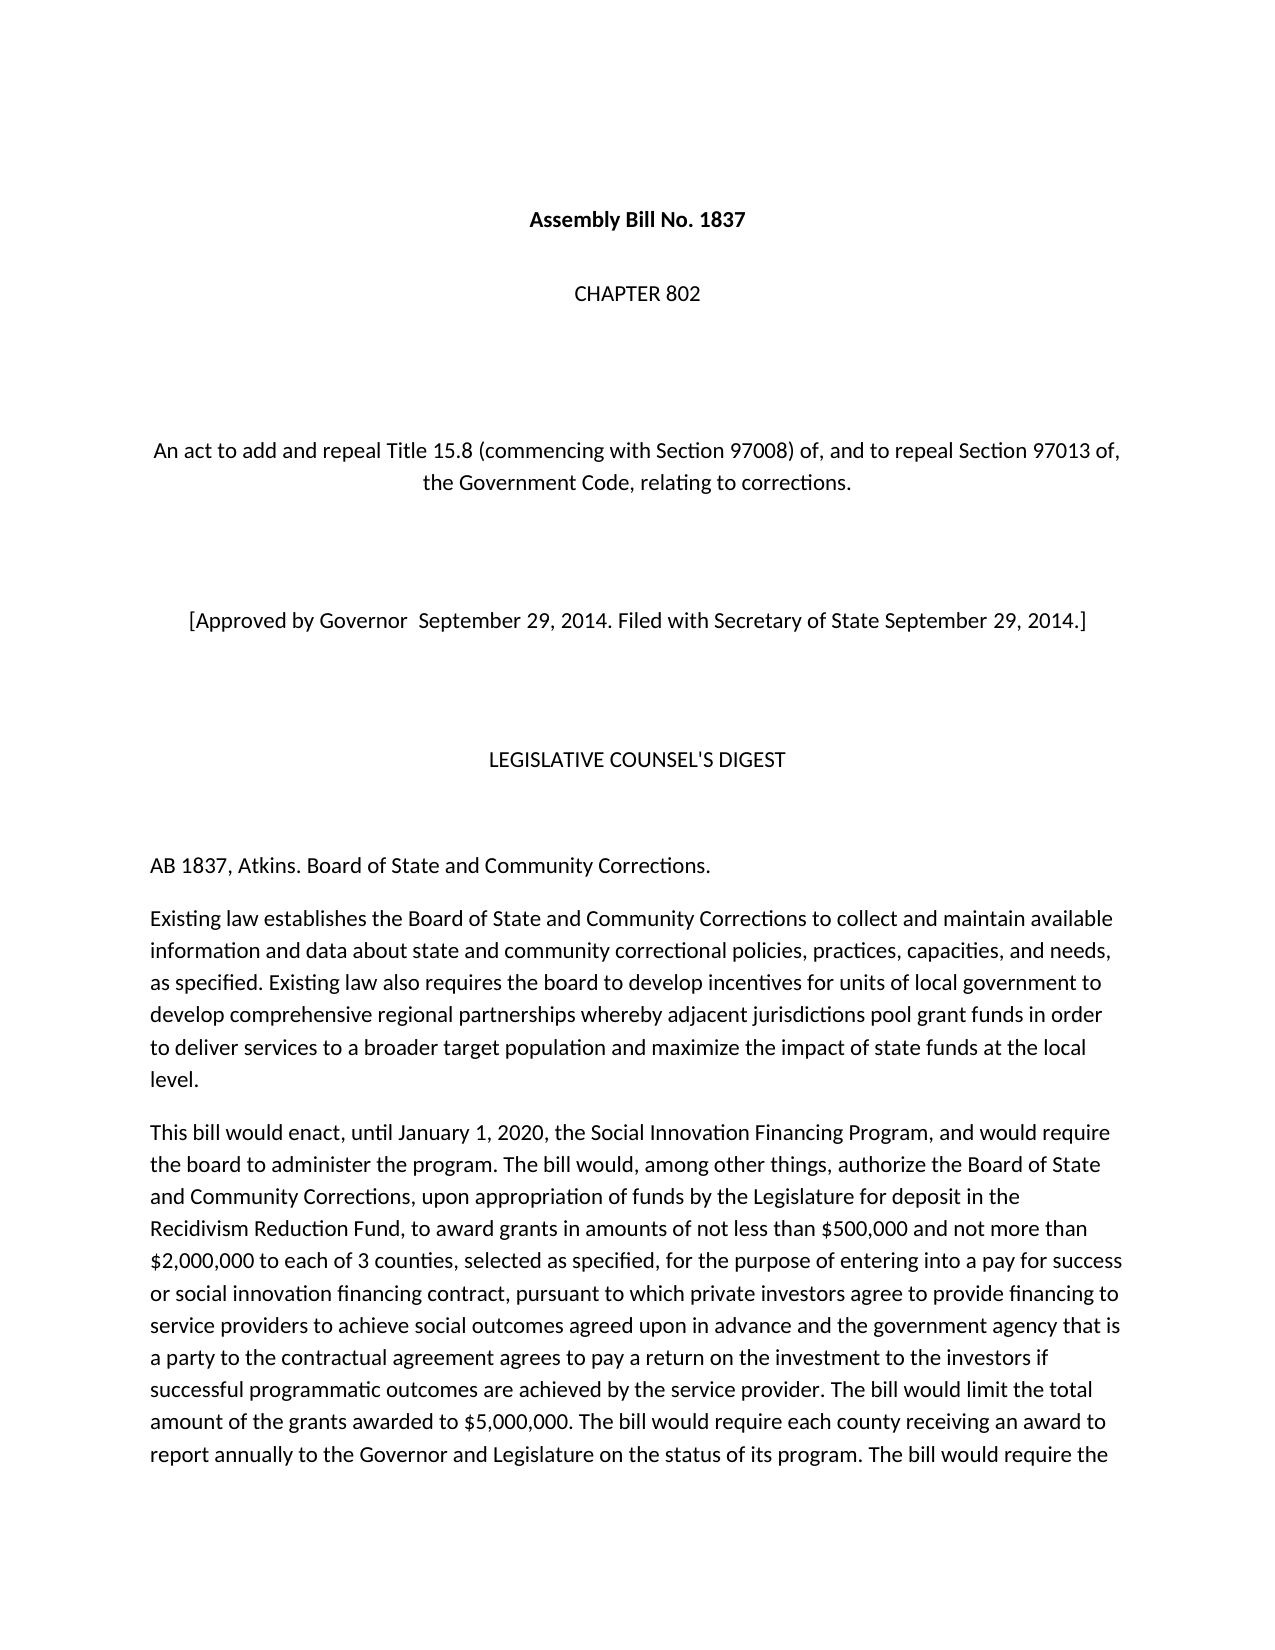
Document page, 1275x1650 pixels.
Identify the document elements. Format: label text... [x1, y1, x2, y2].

text AB 1837, Atkins. Board of State and Community Corrections. [150, 851, 1125, 879]
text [150, 1118, 1125, 1468]
text [Approved by Governor September 29, 2014. Filed with Secretary of State September 29, 2014.] [150, 607, 1125, 634]
table_cell CHAPTER 802 [150, 277, 1125, 351]
text An act to add and repeal Title 15.8 (commencing with Section 97008) of, and to repeal Section 97013 of, the Government Code, relating to corrections. [150, 436, 1125, 496]
text LEGISLATIVE COUNSEL'S DIGEST [150, 745, 1125, 773]
table_header Assembly Bill No. 1837 [150, 203, 1125, 277]
text Existing law establishes the Board of State and Community Corrections to collect and maintain available information and data about state and community correctional policies, practices, capacities, and needs, as specified. Existing law also requires the board to develop incentives for units of local government to develop comprehensive regional partnerships whereby adjacent jurisdictions pool grant funds in order to deliver services to a broader target population and maximize the impact of state funds at the local level. [150, 904, 1125, 1093]
